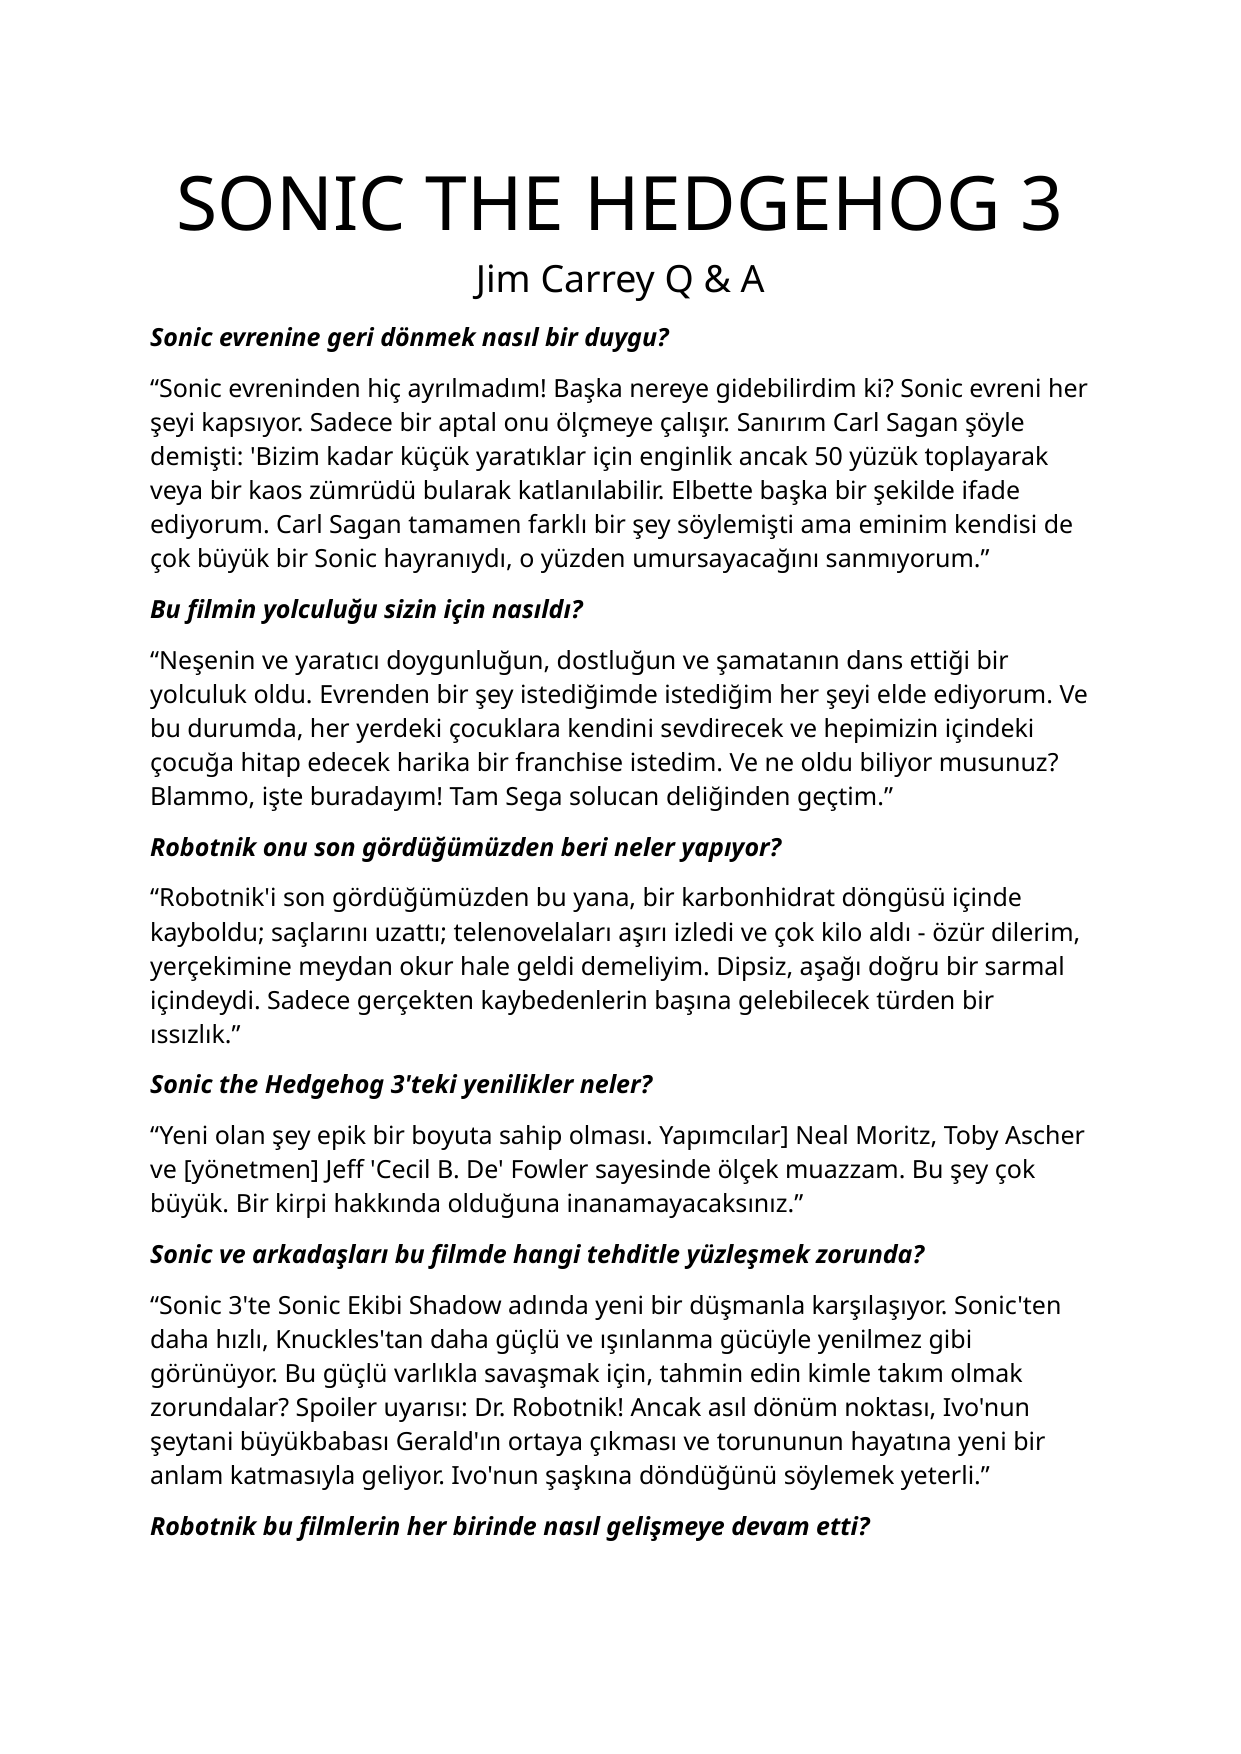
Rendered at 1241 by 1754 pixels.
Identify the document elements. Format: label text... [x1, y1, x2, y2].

text Sonic evrenine geri dönmek nasıl bir duygu? [150, 320, 1090, 354]
text Sonic the Hedgehog 3'teki yenilikler neler? [150, 1067, 1090, 1101]
text “Neşenin ve yaratıcı doygunluğun, dostluğun ve şamatanın dans ettiği bir yolculuk oldu. Evrenden bir şey istediğimde istediğim her şeyi elde ediyorum. Ve bu durumda, her yerdeki çocuklara kendini sevdirecek ve hepimizin içindeki çocuğa hitap edecek harika bir franchise istedim. Ve ne oldu biliyor musunuz? Blammo, işte buradayım! Tam Sega solucan deliğinden geçtim.” [150, 642, 1090, 813]
text “Sonic 3'te Sonic Ekibi Shadow adında yeni bir düşmanla karşılaşıyor. Sonic'ten daha hızlı, Knuckles'tan daha güçlü ve ışınlanma gücüyle yenilmez gibi görünüyor. Bu güçlü varlıkla savaşmak için, tahmin edin kimle takım olmak zorundalar? Spoiler uyarısı: Dr. Robotnik! Ancak asıl dönüm noktası, Ivo'nun şeytani büyükbabası Gerald'ın ortaya çıkması ve torununun hayatına yeni bir anlam katmasıyla geliyor. Ivo'nun şaşkına döndüğünü söylemek yeterli.” [150, 1287, 1090, 1492]
text Robotnik bu filmlerin her birinde nasıl gelişmeye devam etti? [150, 1508, 1090, 1542]
text “Robotnik'i son gördüğümüzden bu yana, bir karbonhidrat döngüsü içinde kayboldu; saçlarını uzattı; telenovelaları aşırı izledi ve çok kilo aldı - özür dilerim, yerçekimine meydan okur hale geldi demeliyim. Dipsiz, aşağı doğru bir sarmal içindeydi. Sadece gerçekten kaybedenlerin başına gelebilecek türden bir ıssızlık.” [150, 880, 1090, 1050]
text “Yeni olan şey epik bir boyuta sahip olması. Yapımcılar] Neal Moritz, Toby Ascher ve [yönetmen] Jeff 'Cecil B. De' Fowler sayesinde ölçek muazzam. Bu şey çok büyük. Bir kirpi hakkında olduğuna inanamayacaksınız.” [150, 1118, 1090, 1220]
text Bu filmin yolculuğu sizin için nasıldı? [150, 592, 1090, 626]
text Sonic ve arkadaşları bu filmde hangi tehditle yüzleşmek zorunda? [150, 1237, 1090, 1271]
text Robotnik onu son gördüğümüzden beri neler yapıyor? [150, 829, 1090, 863]
text SONIC THE HEDGEHOG 3 Jim Carrey Q & A [150, 150, 1090, 303]
text “Sonic evreninden hiç ayrılmadım! Başka nereye gidebilirdim ki? Sonic evreni her şeyi kapsıyor. Sadece bir aptal onu ölçmeye çalışır. Sanırım Carl Sagan şöyle demişti: 'Bizim kadar küçük yaratıklar için enginlik ancak 50 yüzük toplayarak veya bir kaos zümrüdü bularak katlanılabilir. Elbette başka bir şekilde ifade ediyorum. Carl Sagan tamamen farklı bir şey söylemişti ama eminim kendisi de çok büyük bir Sonic hayranıydı, o yüzden umursayacağını sanmıyorum.” [150, 371, 1090, 575]
